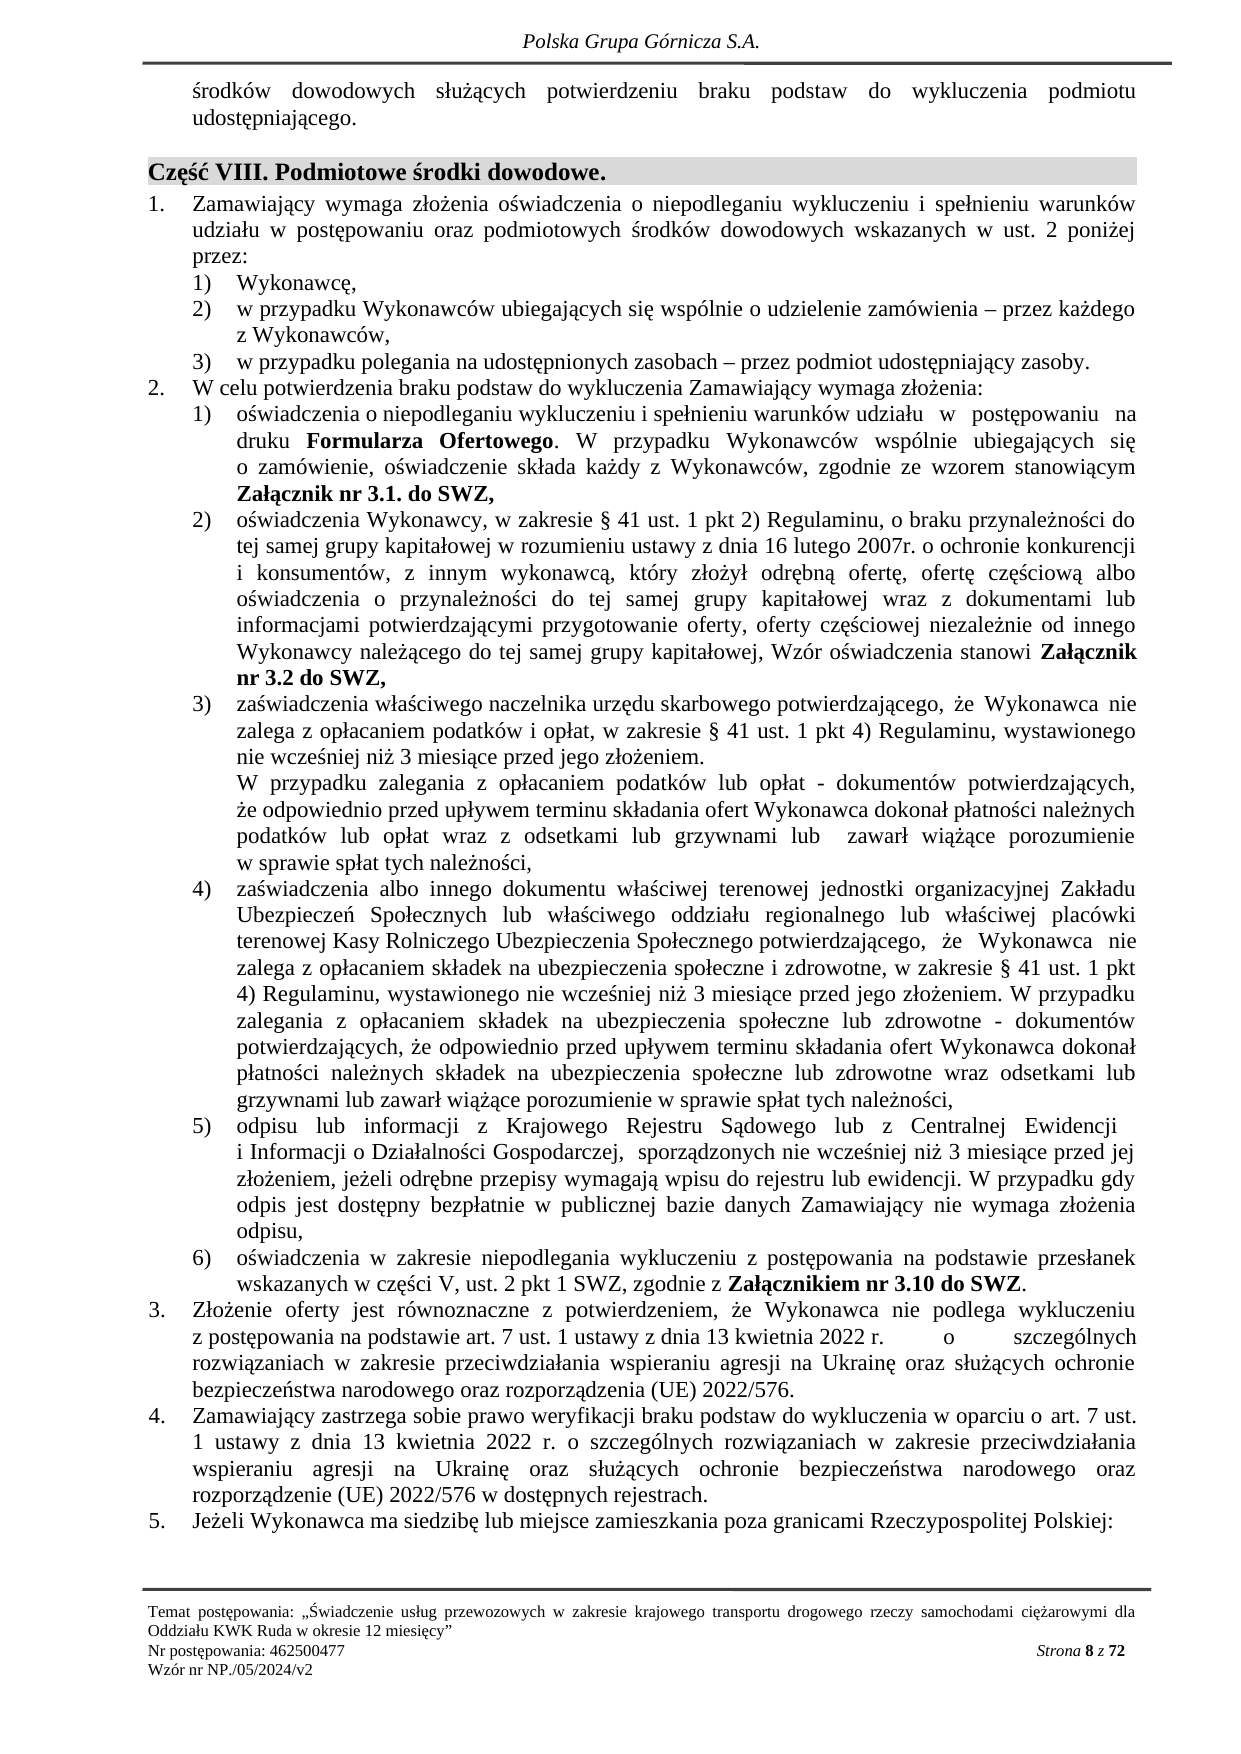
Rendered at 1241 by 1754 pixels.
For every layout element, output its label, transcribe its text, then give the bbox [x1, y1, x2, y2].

list zaświadczenia właściwego naczelnika urzędu skarbowego potwierdzającego, że Wykonawca nie zalega z opłacaniem podatków i opłat, w zakresie § 41 ust. 1 pkt 4) Regulaminu, wystawionego nie wcześniej niż 3 miesiące przed jego złożeniem. W przypadku zalegania z opłacaniem podatków lub opłat - dokumentów potwierdzających, że odpowiednio przed upływem terminu składania ofert Wykonawca dokonał płatności należnych podatków lub opłat wraz z odsetkami lub grzywnami lub zawarł wiążące porozumienie w sprawie spłat tych należności, [192, 690, 1137, 875]
list Zamawiający wymaga złożenia oświadczenia o niepodleganiu wykluczeniu i spełnieniu warunków udziału w postępowaniu oraz podmiotowych środków dowodowych wskazanych w ust. 2 poniżej przez: [148, 190, 1137, 269]
list oświadczenia o niepodleganiu wykluczeniu i spełnieniu warunków udziału w postępowaniu na druku Formularza Ofertowego. W przypadku Wykonawców wspólnie ubiegających się o zamówienie, oświadczenie składa każdy z Wykonawców, zgodnie ze wzorem stanowiącym Załącznik nr 3.1. do SWZ, [192, 401, 1137, 506]
list oświadczenia Wykonawcy, w zakresie § 41 ust. 1 pkt 2) Regulaminu, o braku przynależności do tej samej grupy kapitałowej w rozumieniu ustawy z dnia 16 lutego 2007r. o ochronie konkurencji i konsumentów, z innym wykonawcą, który złożył odrębną ofertę, ofertę częściową albo oświadczenia o przynależności do tej samej grupy kapitałowej wraz z dokumentami lub informacjami potwierdzającymi przygotowanie oferty, oferty częściowej niezależnie od innego Wykonawcy należącego do tej samej grupy kapitałowej, Wzór oświadczenia stanowi Załącznik nr 3.2 do SWZ, [192, 506, 1137, 690]
list W celu potwierdzenia braku podstaw do wykluczenia Zamawiający wymaga złożenia: [148, 374, 1137, 401]
list odpisu lub informacji z Krajowego Rejestru Sądowego lub z Centralnej Ewidencji i Informacji o Działalności Gospodarczej, sporządzonych nie wcześniej niż 3 miesiące przed jej złożeniem, jeżeli odrębne przepisy wymagają wpisu do rejestru lub ewidencji. W przypadku gdy odpis jest dostępny bezpłatnie w publicznej bazie danych Zamawiający nie wymaga złożenia odpisu, [192, 1112, 1137, 1244]
list w przypadku Wykonawców ubiegających się wspólnie o udzielenie zamówienia – przez każdego z Wykonawców, [192, 295, 1137, 348]
list oświadczenia w zakresie niepodlegania wykluczeniu z postępowania na podstawie przesłanek wskazanych w części V, ust. 2 pkt 1 SWZ, zgodnie z Załącznikiem nr 3.10 do SWZ. [192, 1244, 1137, 1297]
list Jeżeli Wykonawca ma siedzibę lub miejsce zamieszkania poza granicami Rzeczypospolitej Polskiej: [148, 1507, 1137, 1534]
list Wykonawcę, [192, 269, 1137, 295]
list zaświadczenia albo innego dokumentu właściwej terenowej jednostki organizacyjnej Zakładu Ubezpieczeń Społecznych lub właściwego oddziału regionalnego lub właściwej placówki terenowej Kasy Rolniczego Ubezpieczenia Społecznego potwierdzającego, że Wykonawca nie zalega z opłacaniem składek na ubezpieczenia społeczne i zdrowotne, w zakresie § 41 ust. 1 pkt 4) Regulaminu, wystawionego nie wcześniej niż 3 miesiące przed jego złożeniem. W przypadku zalegania z opłacaniem składek na ubezpieczenia społeczne lub zdrowotne - dokumentów potwierdzających, że odpowiednio przed upływem terminu składania ofert Wykonawca dokonał płatności należnych składek na ubezpieczenia społeczne lub zdrowotne wraz odsetkami lub grzywnami lub zawarł wiążące porozumienie w sprawie spłat tych należności, [192, 875, 1137, 1112]
list Złożenie oferty jest równoznaczne z potwierdzeniem, że Wykonawca nie podlega wykluczeniu z postępowania na podstawie art. 7 ust. 1 ustawy z dnia 13 kwietnia 2022 r. o szczególnych rozwiązaniach w zakresie przeciwdziałania wspieraniu agresji na Ukrainę oraz służących ochronie bezpieczeństwa narodowego oraz rozporządzenia (UE) 2022/576. [148, 1297, 1137, 1402]
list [148, 78, 1137, 130]
subtitle Część VIII. Podmiotowe środki dowodowe. [148, 157, 1137, 185]
list w przypadku polegania na udostępnionych zasobach – przez podmiot udostępniający zasoby. [192, 348, 1137, 374]
list Zamawiający zastrzega sobie prawo weryfikacji braku podstaw do wykluczenia w oparciu o art. 7 ust. 1 ustawy z dnia 13 kwietnia 2022 r. o szczególnych rozwiązaniach w zakresie przeciwdziałania wspieraniu agresji na Ukrainę oraz służących ochronie bezpieczeństwa narodowego oraz rozporządzenie (UE) 2022/576 w dostępnych rejestrach. [148, 1402, 1137, 1507]
